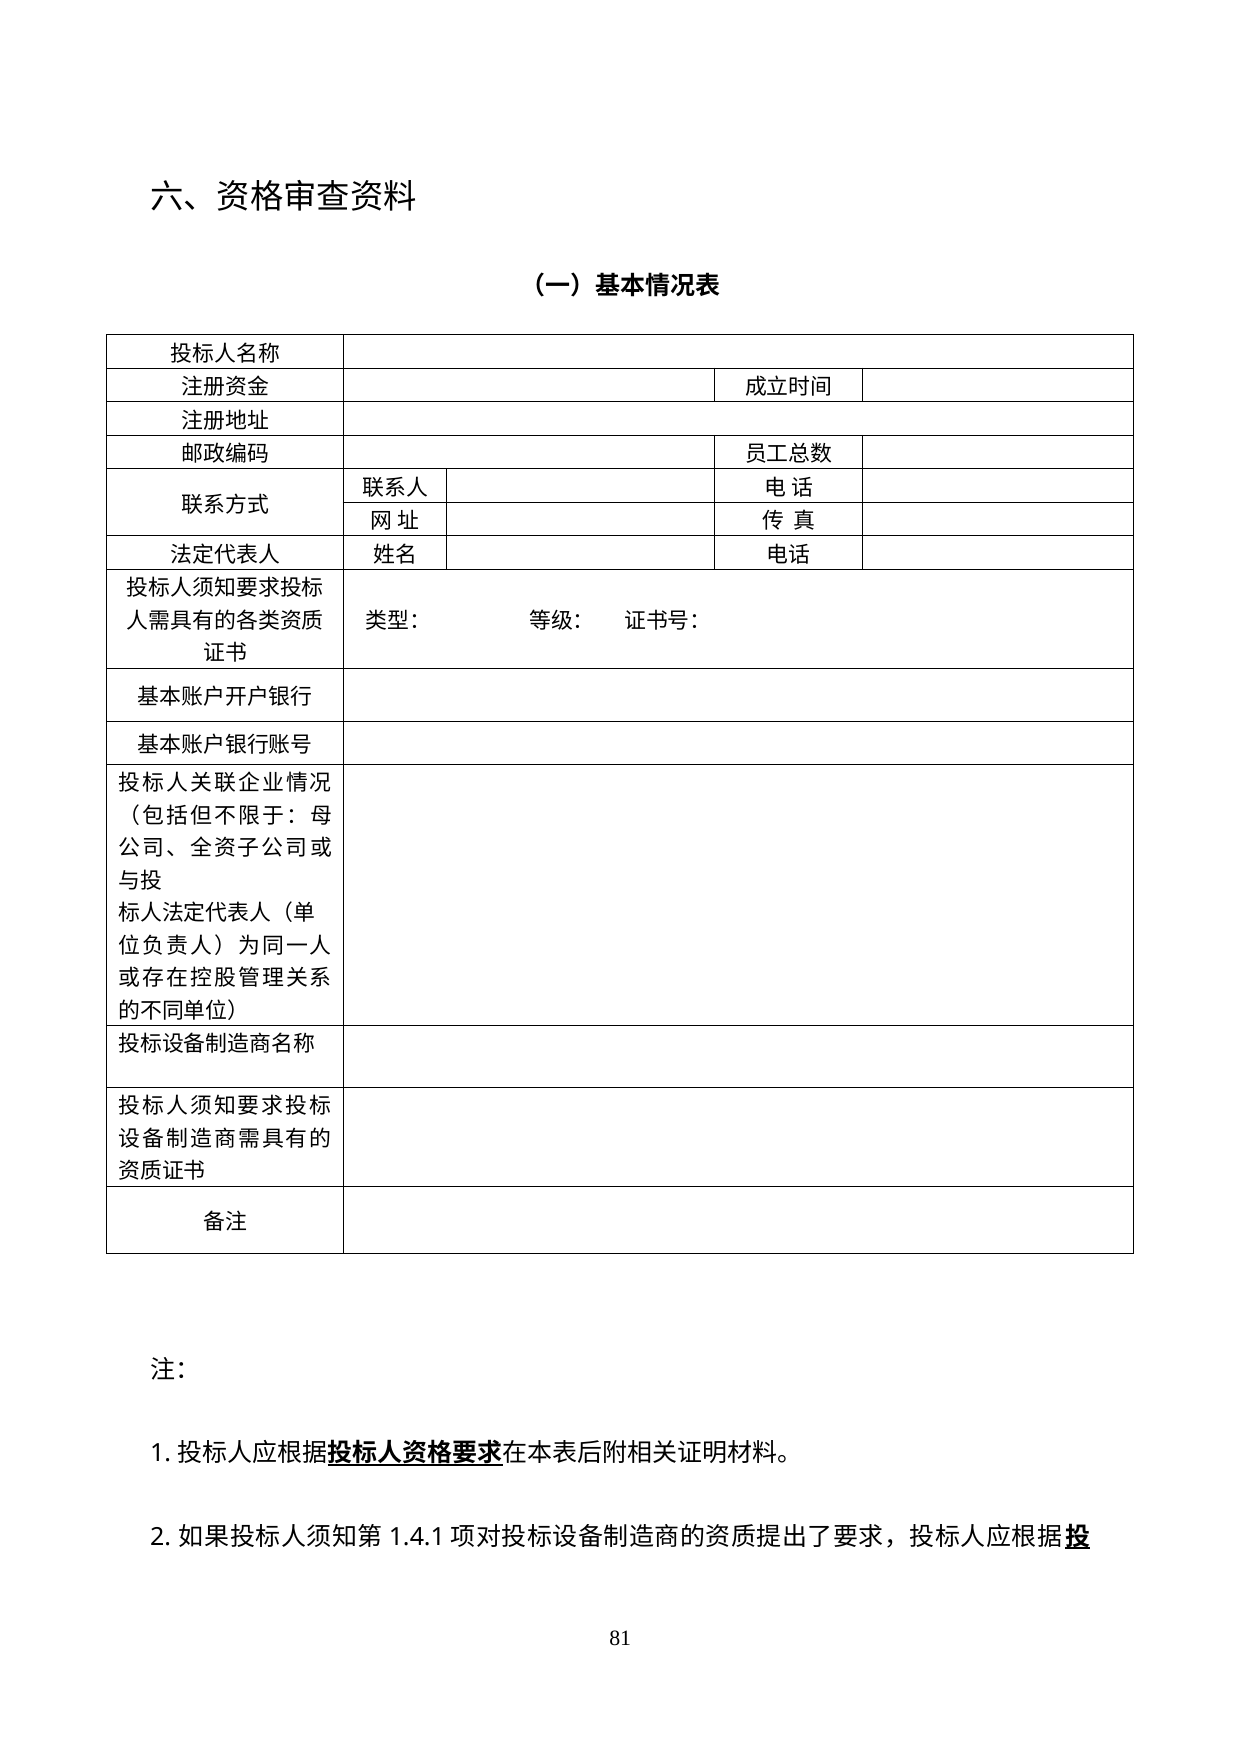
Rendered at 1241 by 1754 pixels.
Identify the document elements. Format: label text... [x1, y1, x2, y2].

table_cell 成立时间 [715, 369, 862, 401]
text 六、资格审查资料 [150, 162, 1090, 227]
table_cell 联系方式 [107, 469, 343, 535]
table_cell [447, 469, 714, 502]
table_cell 电 话 [715, 469, 862, 502]
table_cell 投标人须知要求投标 人需具有的各类资质 证书 [107, 570, 343, 667]
table_cell [863, 503, 1133, 535]
table_cell 类型： 等级： 证书号： [344, 570, 1133, 667]
table_cell 员工总数 [715, 436, 862, 468]
table_cell 投标人须知要求投标设备制造商需具有的资质证书 [107, 1088, 343, 1186]
table_cell 基本账户银行账号 [107, 722, 343, 764]
table_cell [344, 765, 1133, 1025]
table_cell 基本账户开户银行 [107, 669, 343, 721]
table_cell [447, 503, 714, 535]
table_cell 法定代表人 [107, 536, 343, 569]
table_cell 传 真 [715, 503, 862, 535]
table_cell [344, 1187, 1133, 1252]
text （一）基本情况表 [150, 251, 1090, 316]
table_cell [344, 1088, 1133, 1186]
table_cell [344, 1026, 1133, 1087]
table_cell 投标设备制造商名称 [107, 1026, 343, 1087]
table_cell 电话 [715, 536, 862, 569]
table_cell 注册地址 [107, 402, 343, 435]
table_cell [863, 436, 1133, 468]
table_header [344, 335, 1133, 368]
table_cell 邮政编码 [107, 436, 343, 468]
table_cell [344, 369, 714, 401]
table_cell [863, 536, 1133, 569]
table_cell [447, 536, 714, 569]
table_cell 投标人关联企业情况（包括但不限于：母公司、全资子公司或与投 标人法定代表人（单 位负责人）为同一人或存在控股管理关系的不同单位） [107, 765, 343, 1025]
table_cell 姓名 [344, 536, 446, 569]
table_cell [344, 669, 1133, 721]
table_cell 联系人 [344, 469, 446, 502]
table_cell [863, 369, 1133, 401]
table_cell [344, 722, 1133, 764]
table_cell [344, 402, 1133, 435]
table_header 投标人名称 [107, 335, 343, 368]
table_cell [344, 436, 714, 468]
table_cell [863, 469, 1133, 502]
table_cell 备注 [107, 1187, 343, 1252]
table_cell 网 址 [344, 503, 446, 535]
text 注： [150, 1335, 1090, 1400]
text 1. 投标人应根据投标人资格要求在本表后附相关证明材料。 [150, 1418, 1090, 1483]
table_cell 注册资金 [107, 369, 343, 401]
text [150, 1502, 1090, 1567]
